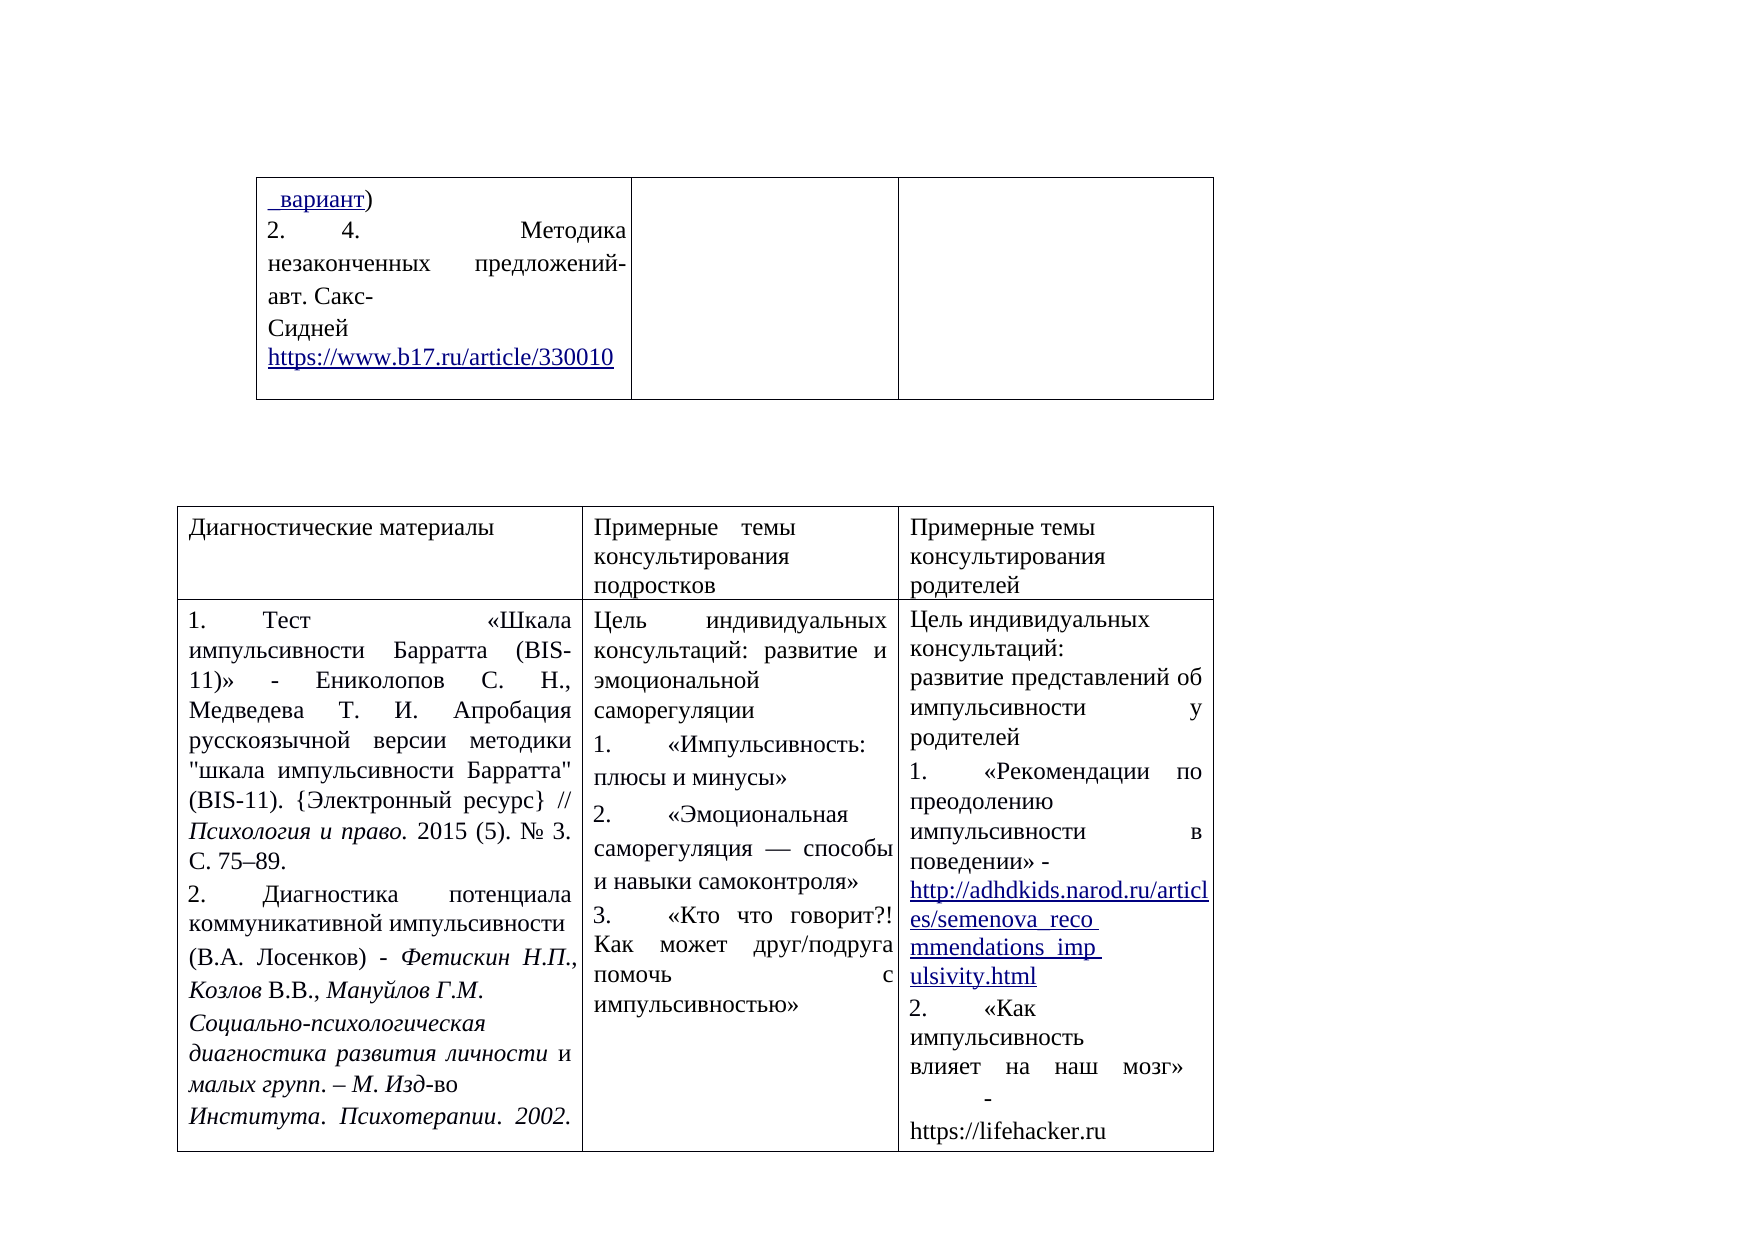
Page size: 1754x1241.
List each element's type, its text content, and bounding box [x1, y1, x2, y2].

table_header Примерные темы консультирования подростков [583, 507, 898, 598]
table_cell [899, 178, 1213, 399]
table_header Примерные темы консультирования родителей [899, 507, 1213, 598]
table_header Диагностические материалы [178, 507, 582, 598]
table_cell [178, 600, 582, 1151]
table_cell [583, 600, 898, 1151]
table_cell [632, 178, 898, 399]
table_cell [257, 178, 631, 399]
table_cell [899, 600, 1213, 1151]
